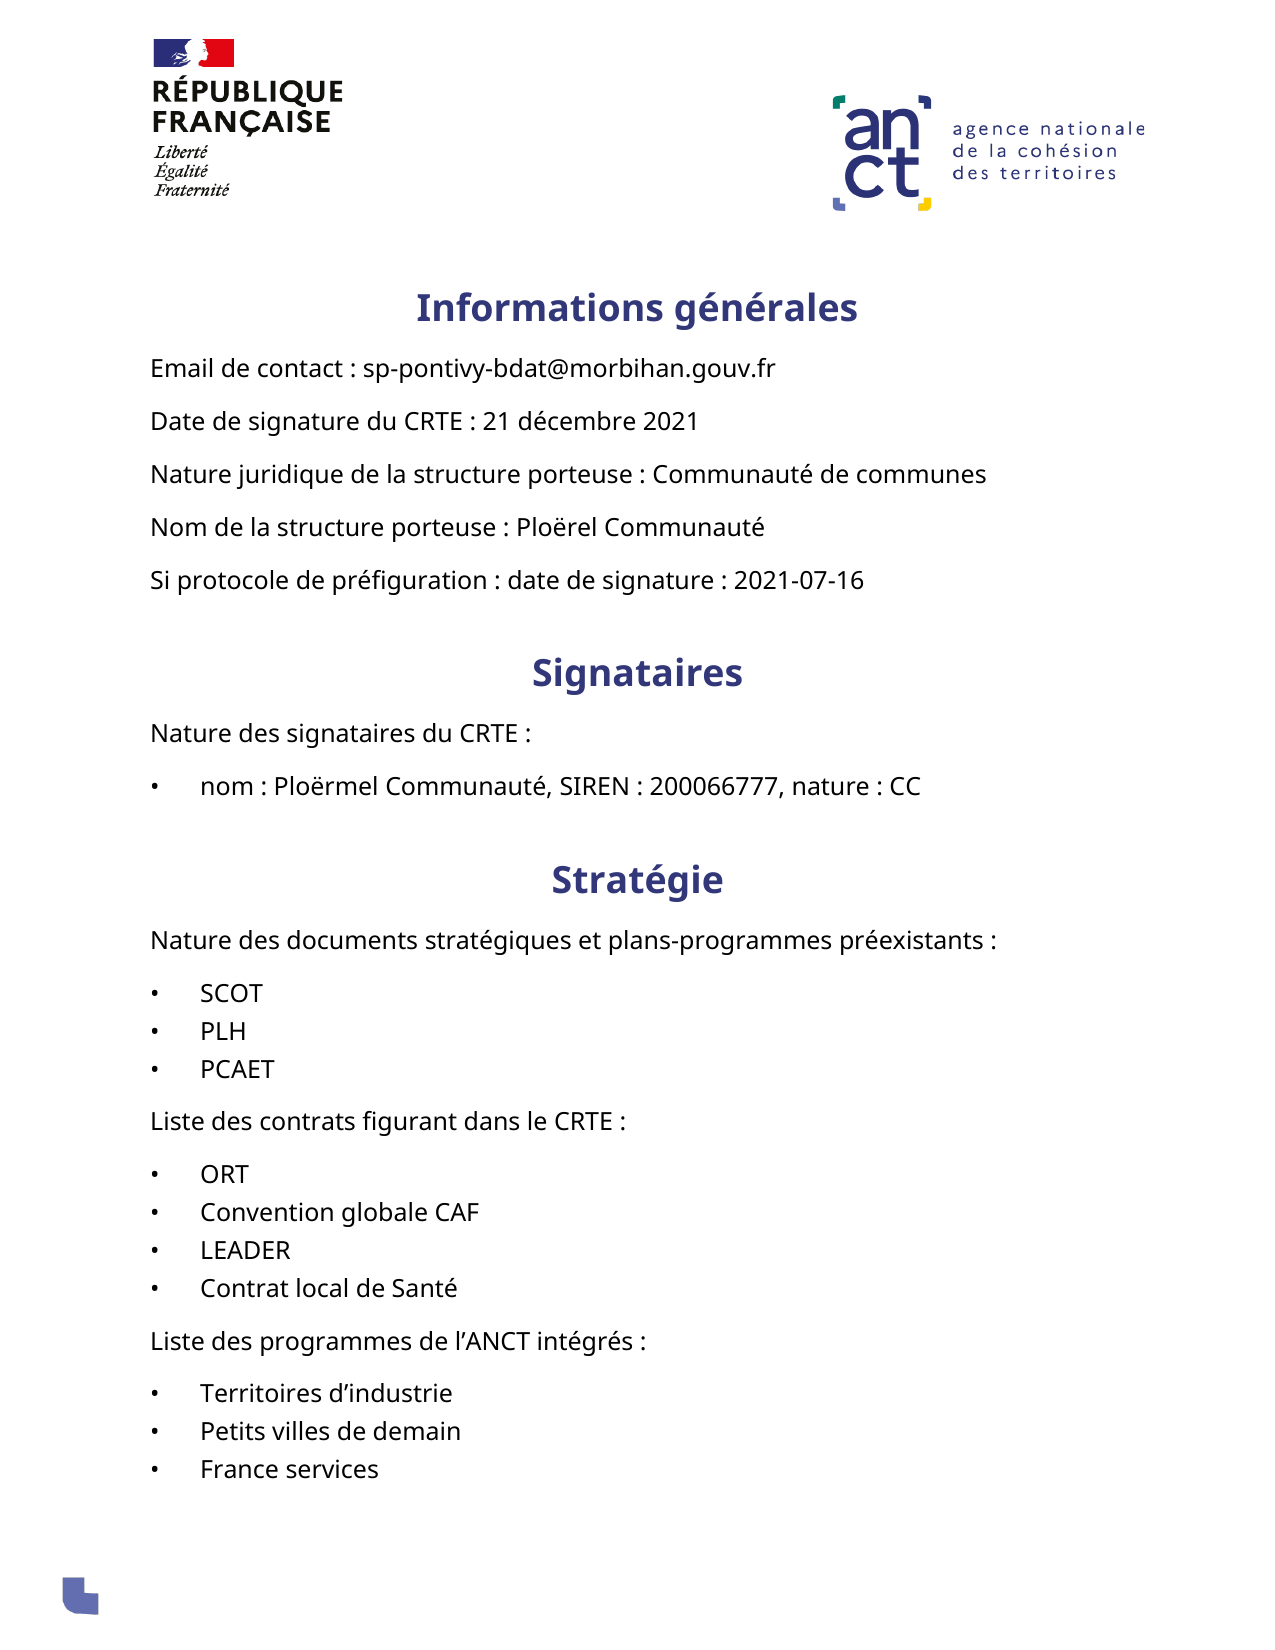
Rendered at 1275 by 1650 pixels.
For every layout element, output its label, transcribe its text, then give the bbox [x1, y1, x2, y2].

text Si protocole de préfiguration : date de signature : 2021-07-16 [150, 562, 1125, 596]
text Nature juridique de la structure porteuse : Communauté de communes [150, 457, 1125, 491]
picture [51, 1569, 108, 1624]
list Contrat local de Santé [150, 1270, 1125, 1304]
list France services [150, 1452, 1125, 1486]
list Territoires d’industrie [150, 1376, 1125, 1410]
text Liste des contrats figurant dans le CRTE : [150, 1104, 1125, 1138]
list ORT [150, 1157, 1125, 1191]
subtitle Informations générales [150, 281, 1125, 332]
list Petits villes de demain [150, 1414, 1125, 1448]
list PCAET [150, 1051, 1125, 1085]
list SCOT [150, 976, 1125, 1010]
text Liste des programmes de l’ANCT intégrés : [150, 1323, 1125, 1357]
list PLH [150, 1013, 1125, 1047]
picture [832, 95, 1145, 211]
list LEADER [150, 1232, 1125, 1267]
list Convention globale CAF [150, 1195, 1125, 1229]
subtitle Stratégie [150, 853, 1125, 904]
text Date de signature du CRTE : 21 décembre 2021 [150, 404, 1125, 438]
text Nom de la structure porteuse : Ploërel Communauté [150, 509, 1125, 543]
picture [153, 39, 343, 196]
text Nature des signataires du CRTE : [150, 716, 1125, 750]
text Nature des documents stratégiques et plans-programmes préexistants : [150, 923, 1125, 957]
list nom : Ploërmel Communauté, SIREN : 200066777, nature : CC [150, 769, 1125, 803]
subtitle Signataires [150, 646, 1125, 697]
text Email de contact : sp-pontivy-bdat@morbihan.gouv.fr [150, 351, 1125, 385]
